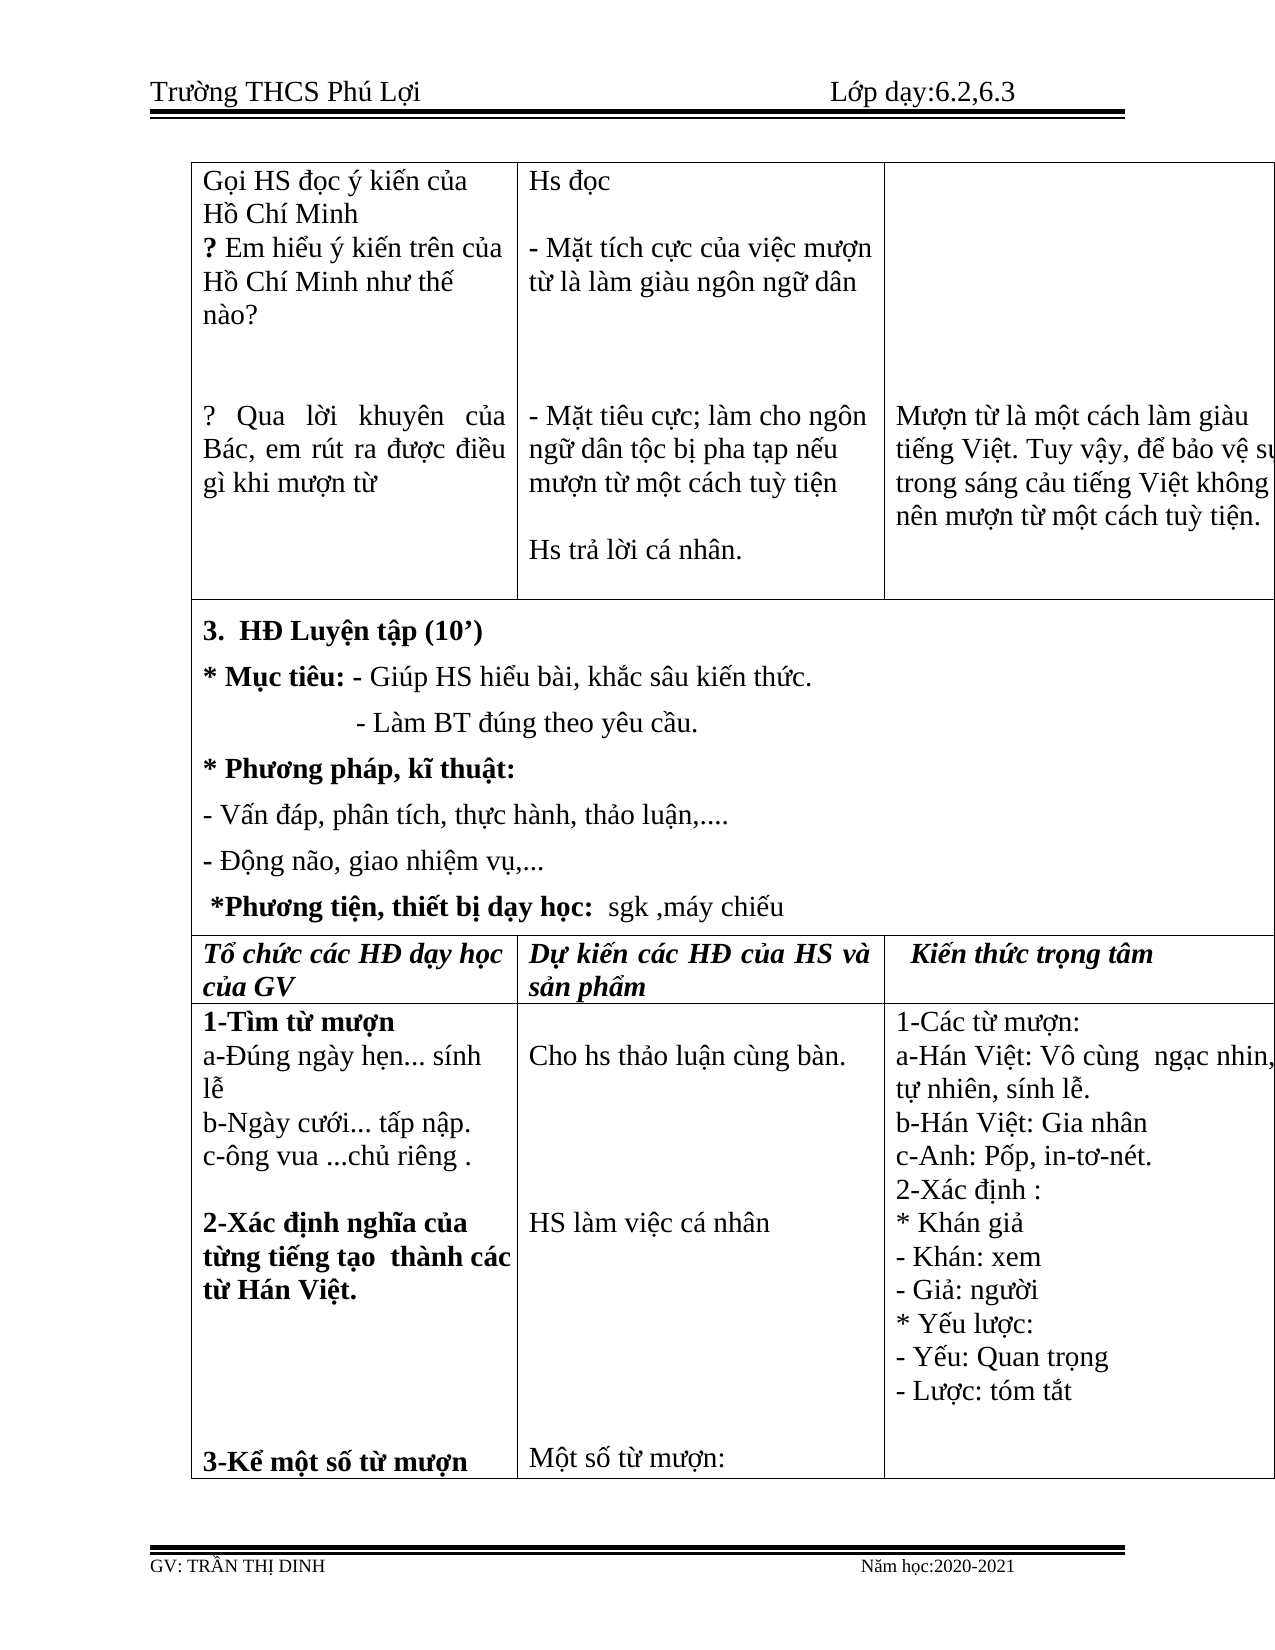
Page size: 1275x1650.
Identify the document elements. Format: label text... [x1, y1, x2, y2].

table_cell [885, 1004, 1274, 1478]
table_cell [885, 163, 1274, 599]
table_cell Tổ chức các HĐ dạy học của GV [192, 936, 517, 1003]
table_cell 3. HĐ Luyện tập (10’) * Mục tiêu: - Giúp HS hiểu bài, khắc sâu kiến thức. - Làm BT đúng theo yêu cầu. * Phương pháp, kĩ thuật: - Vấn đáp, phân tích, thực hành, thảo luận,.... - Động não, giao nhiệm vụ,... *Phương tiện, thiết bị dạy học: sgk ,máy chiếu [192, 600, 1274, 935]
table_cell Kiến thức trọng tâm [885, 936, 1274, 1003]
table_cell Dự kiến các HĐ của HS và sản phẩm [518, 936, 884, 1003]
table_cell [518, 163, 884, 599]
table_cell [518, 1004, 884, 1478]
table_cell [192, 1004, 517, 1478]
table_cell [192, 163, 517, 599]
